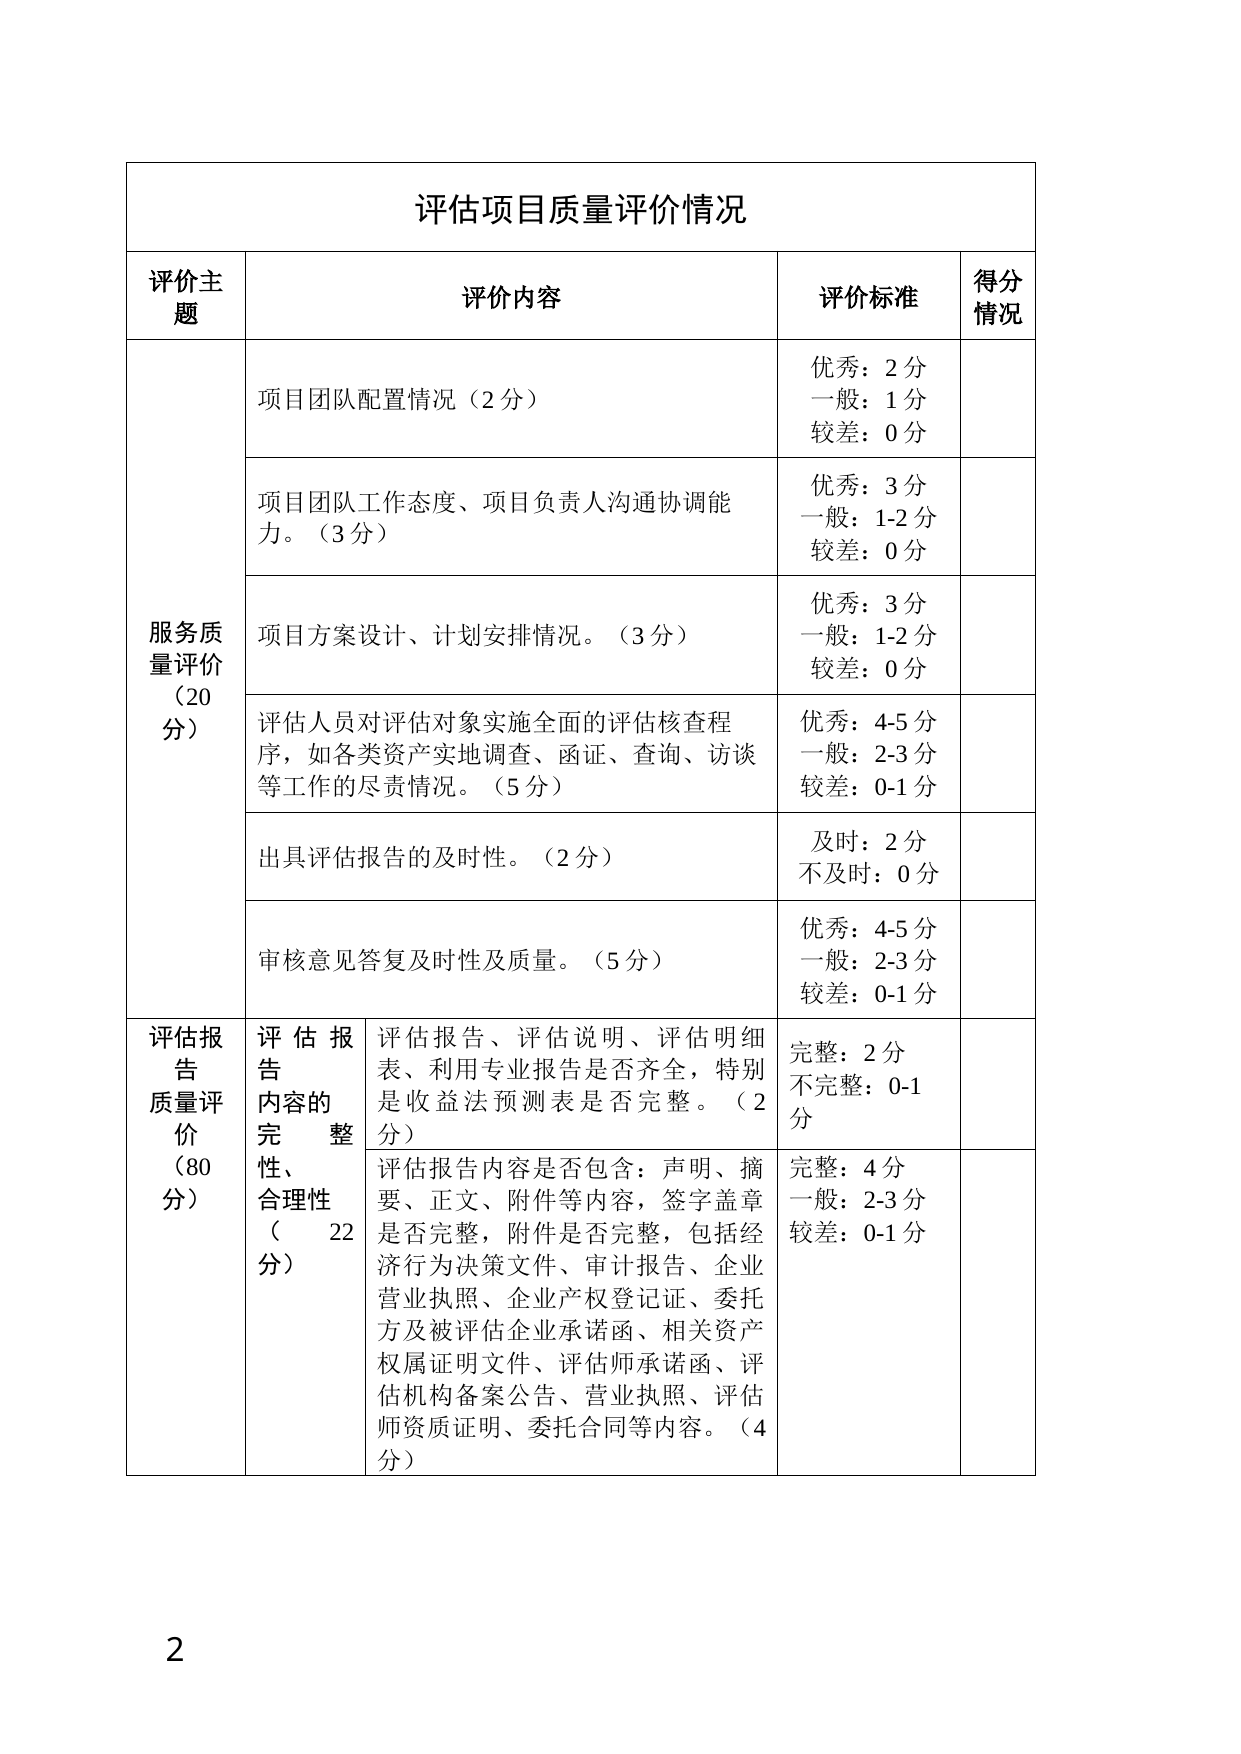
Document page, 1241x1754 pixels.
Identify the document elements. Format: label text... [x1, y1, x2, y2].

table_cell 评估报告 内容的 完整性、 合理性 （22分） [246, 1019, 365, 1475]
table_cell 得分情况 [961, 252, 1035, 339]
table_cell 项目团队工作态度、项目负责人沟通协调能力。（3分） [246, 458, 777, 575]
table_cell [961, 1019, 1035, 1149]
table_cell 评价标准 [778, 252, 960, 339]
table_header 评估项目质量评价情况 [127, 163, 1035, 251]
table_cell [961, 695, 1035, 812]
table_cell 审核意见答复及时性及质量。（5分） [246, 901, 777, 1018]
table_cell 项目团队配置情况（2分） [246, 340, 777, 457]
table_cell [961, 340, 1035, 457]
table_cell 评估报告内容是否包含：声明、摘要、正文、附件等内容，签字盖章是否完整，附件是否完整，包括经济行为决策文件、审计报告、企业营业执照、企业产权登记证、委托方及被评估企业承诺函、相关资产权属证明文件、评估师承诺函、评估机构备案公告、营业执照、评估师资质证明、委托合同等内容。（4分） [366, 1150, 777, 1475]
table_cell 优秀：4-5分 一般：2-3分 较差：0-1分 [778, 695, 960, 812]
table_cell 评估人员对评估对象实施全面的评估核查程序，如各类资产实地调查、函证、查询、访谈等工作的尽责情况。（5分） [246, 695, 777, 812]
table_cell [961, 901, 1035, 1018]
table_cell 服务质量评价 （20分） [127, 340, 245, 1018]
table_cell 完整：2分 不完整：0-1分 [778, 1019, 960, 1149]
table_cell [961, 458, 1035, 575]
table_cell 评价主题 [127, 252, 245, 339]
table_cell 出具评估报告的及时性。（2分） [246, 813, 777, 900]
table_cell 项目方案设计、计划安排情况。（3分） [246, 576, 777, 693]
table_cell 评估报告 质量评价 （80分） [127, 1019, 245, 1475]
table_cell 评价内容 [246, 252, 777, 339]
table_cell [961, 813, 1035, 900]
table_cell 优秀：4-5分 一般：2-3分 较差：0-1分 [778, 901, 960, 1018]
table_cell [961, 1150, 1035, 1475]
table_cell 及时：2分 不及时：0分 [778, 813, 960, 900]
table_cell 优秀：3分 一般：1-2分 较差：0分 [778, 458, 960, 575]
table_cell 评估报告、评估说明、评估明细表、利用专业报告是否齐全，特别是收益法预测表是否完整。（2分） [366, 1019, 777, 1149]
table_cell 优秀：3分 一般：1-2分 较差：0分 [778, 576, 960, 693]
table_cell 优秀：2分 一般：1分 较差：0分 [778, 340, 960, 457]
table_cell [961, 576, 1035, 693]
table_cell 完整：4分 一般：2-3分 较差：0-1分 [778, 1150, 960, 1475]
